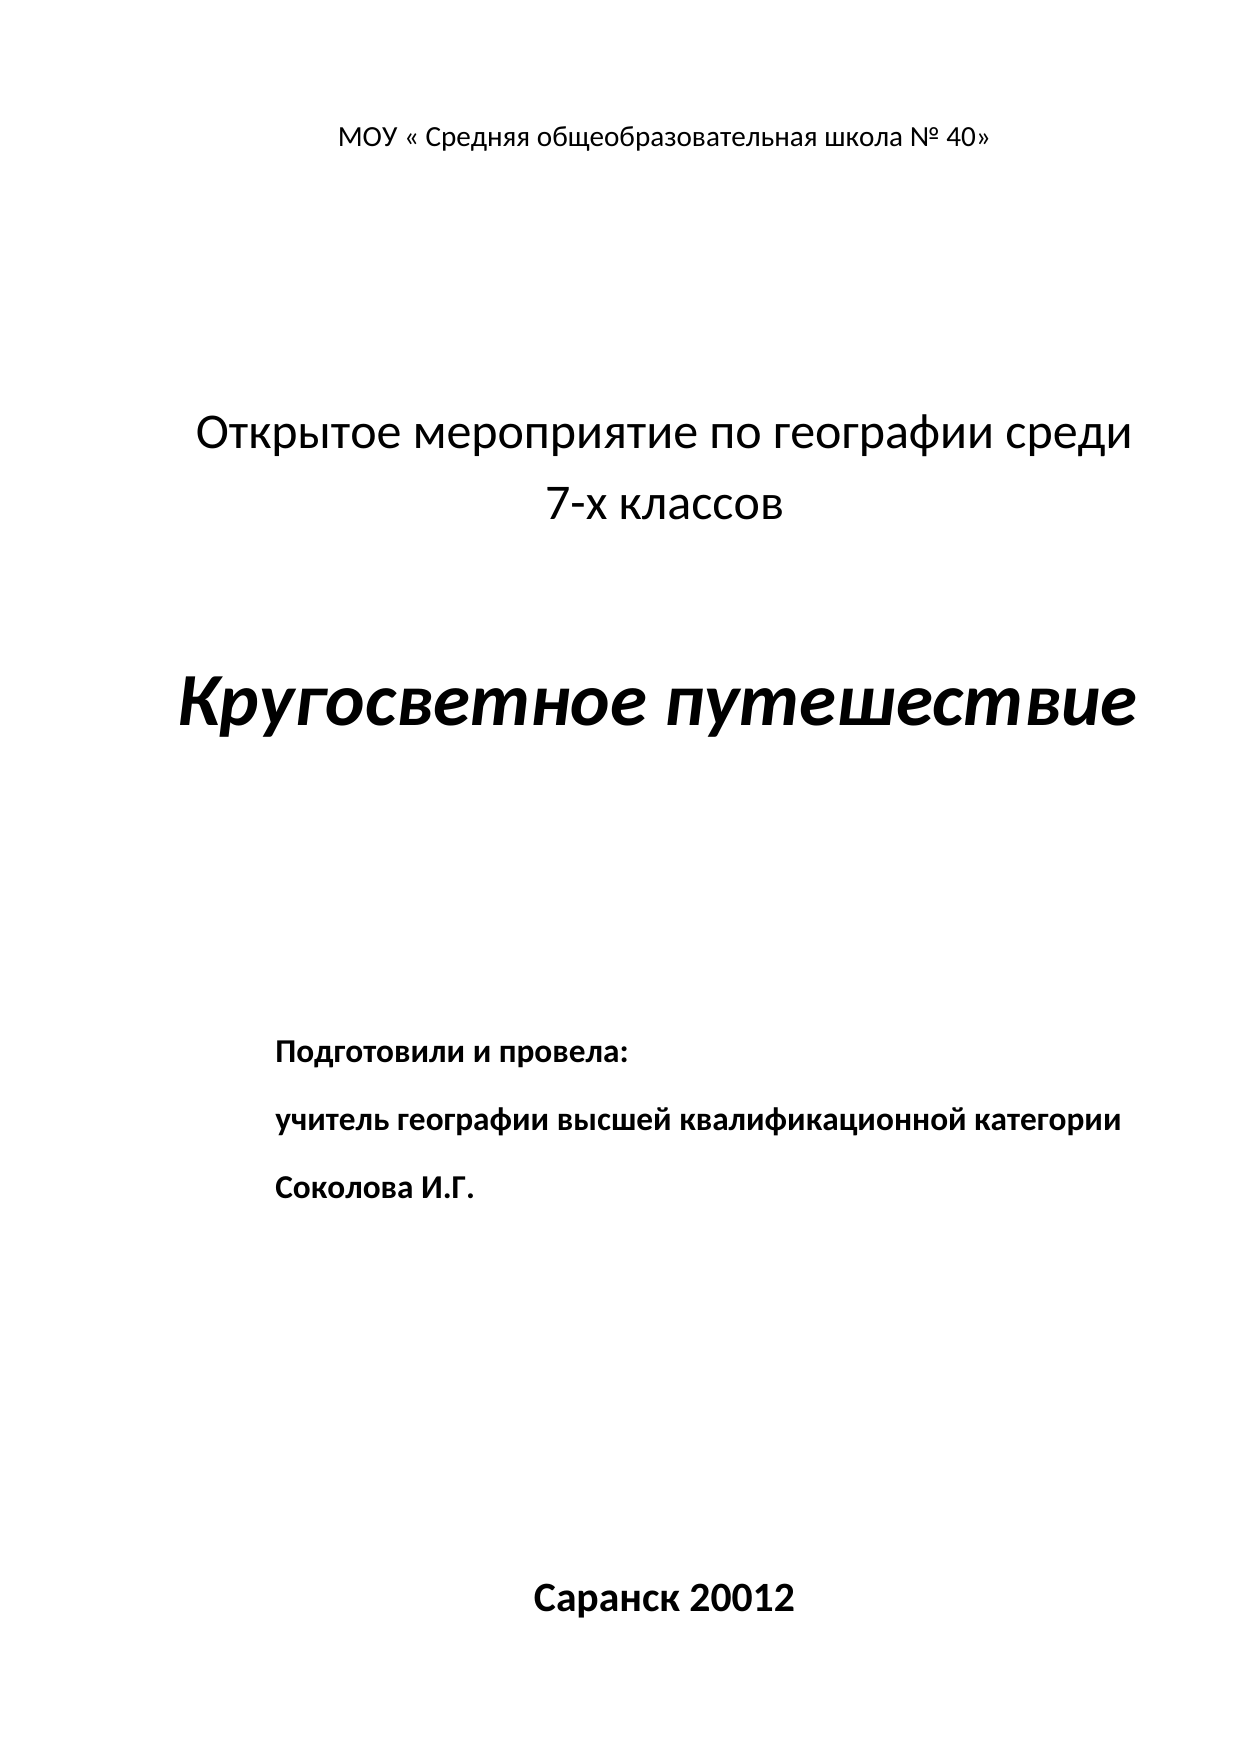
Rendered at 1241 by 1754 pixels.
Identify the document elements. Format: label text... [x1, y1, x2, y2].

text Соколова И.Г. [177, 1166, 1152, 1206]
text Подготовили и провела: [177, 1031, 1152, 1071]
text Открытое мероприятие по географии среди 7-х классов [177, 400, 1152, 532]
text Кругосветное путешествие [177, 652, 1152, 744]
text Саранск 20012 [177, 1571, 1152, 1622]
text учитель географии высшей квалификационной категории [177, 1098, 1152, 1139]
text МОУ « Средняя общеобразовательная школа № 40» [177, 118, 1152, 154]
